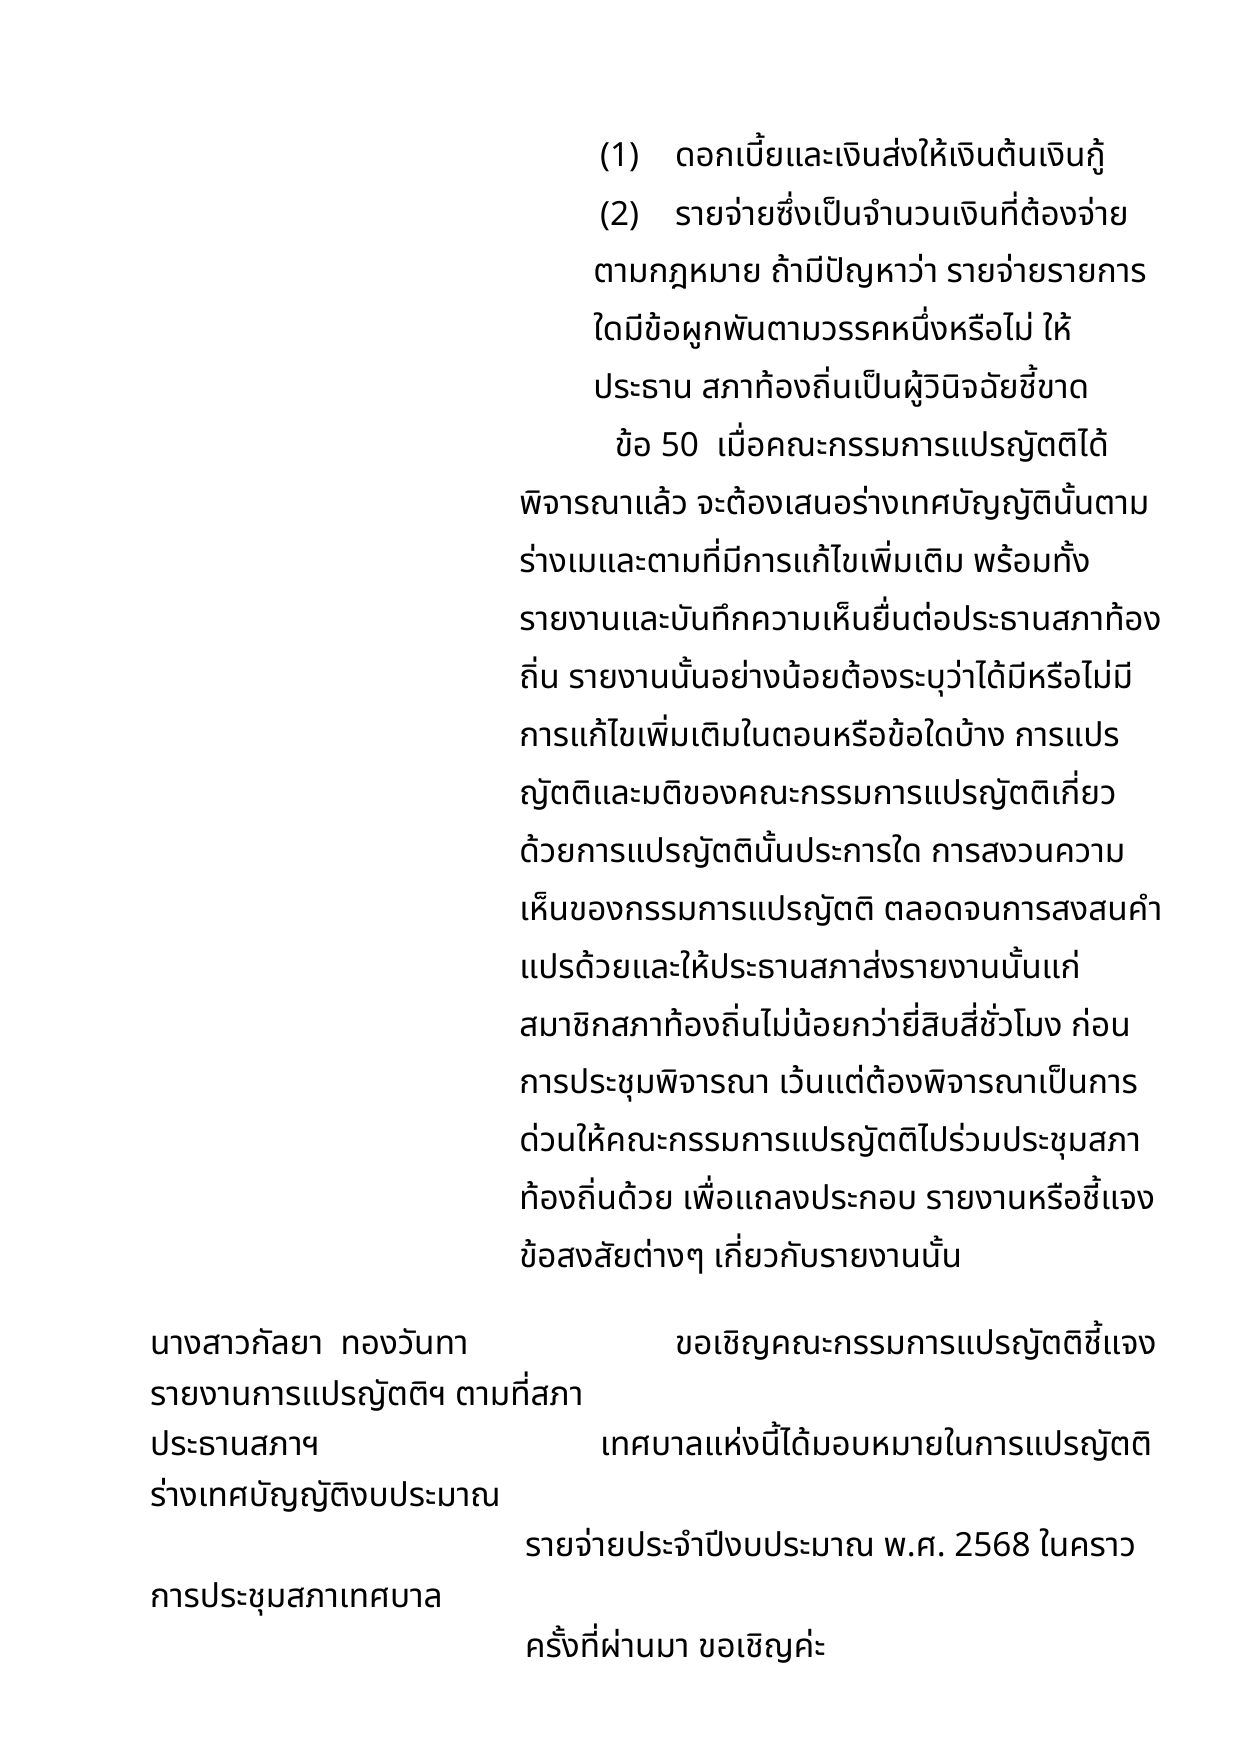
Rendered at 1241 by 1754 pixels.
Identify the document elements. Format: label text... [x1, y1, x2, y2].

text นางสาวกัลยา ทองวันทา ขอเชิญคณะกรรมการแปรญัตติชี้แจงรายงานการแปรญัตติฯ ตามที่สภา [150, 1319, 1167, 1420]
text ประธานสภาฯ เทศบาลแห่งนี้ได้มอบหมายในการแปรญัตติร่างเทศบัญญัติงบประมาณ [150, 1420, 1167, 1521]
list ข้อ 50 เมื่อคณะกรรมการแปรญัตติได้พิจารณาแล้ว จะต้องเสนอร่างเทศบัญญัตินั้นตามร่างเมและตามที่มีการแก้ไขเพิ่มเติม พร้อมทั้งรายงานและบันทึกความเห็นยื่นต่อประธานสภาท้องถิ่น รายงานนั้นอย่างน้อยต้องระบุว่าได้มีหรือไม่มีการแก้ไขเพิ่มเติมในตอนหรือข้อใดบ้าง การแปรญัตติและมติของคณะกรรมการแปรญัตติเกี่ยวด้วยการแปรญัตตินั้นประการใด การสงวนความเห็นของกรรมการแปรญัตติ ตลอดจนการสงสนคำแปรด้วยและให้ประธานสภาส่งรายงานนั้นแก่สมาชิกสภาท้องถิ่นไม่น้อยกว่ายี่สิบสี่ชั่วโมง ก่อนการประชุมพิจารณา เว้นแต่ต้องพิจารณาเป็นการด่วนให้คณะกรรมการแปรญัตติไปร่วมประชุมสภาท้องถิ่นด้วย เพื่อแถลงประกอบ รายงานหรือชี้แจงข้อสงสัยต่างๆ เกี่ยวกับรายงานนั้น [519, 421, 1167, 1283]
text ครั้งที่ผ่านมา ขอเชิญค่ะ [150, 1622, 1167, 1672]
list รายจ่ายซึ่งเป็นจำนวนเงินที่ต้องจ่ายตามกฎหมาย ถ้ามีปัญหาว่า รายจ่ายรายการใดมีข้อผูกพันตามวรรคหนึ่งหรือไม่ ให้ประธาน สภาท้องถิ่นเป็นผู้วินิจฉัยชี้ขาด [593, 189, 1167, 414]
list ดอกเบี้ยและเงินส่งให้เงินต้นเงินกู้ [600, 131, 1167, 182]
text รายจ่ายประจำปีงบประมาณ พ.ศ. 2568 ในคราวการประชุมสภาเทศบาล [150, 1521, 1167, 1622]
